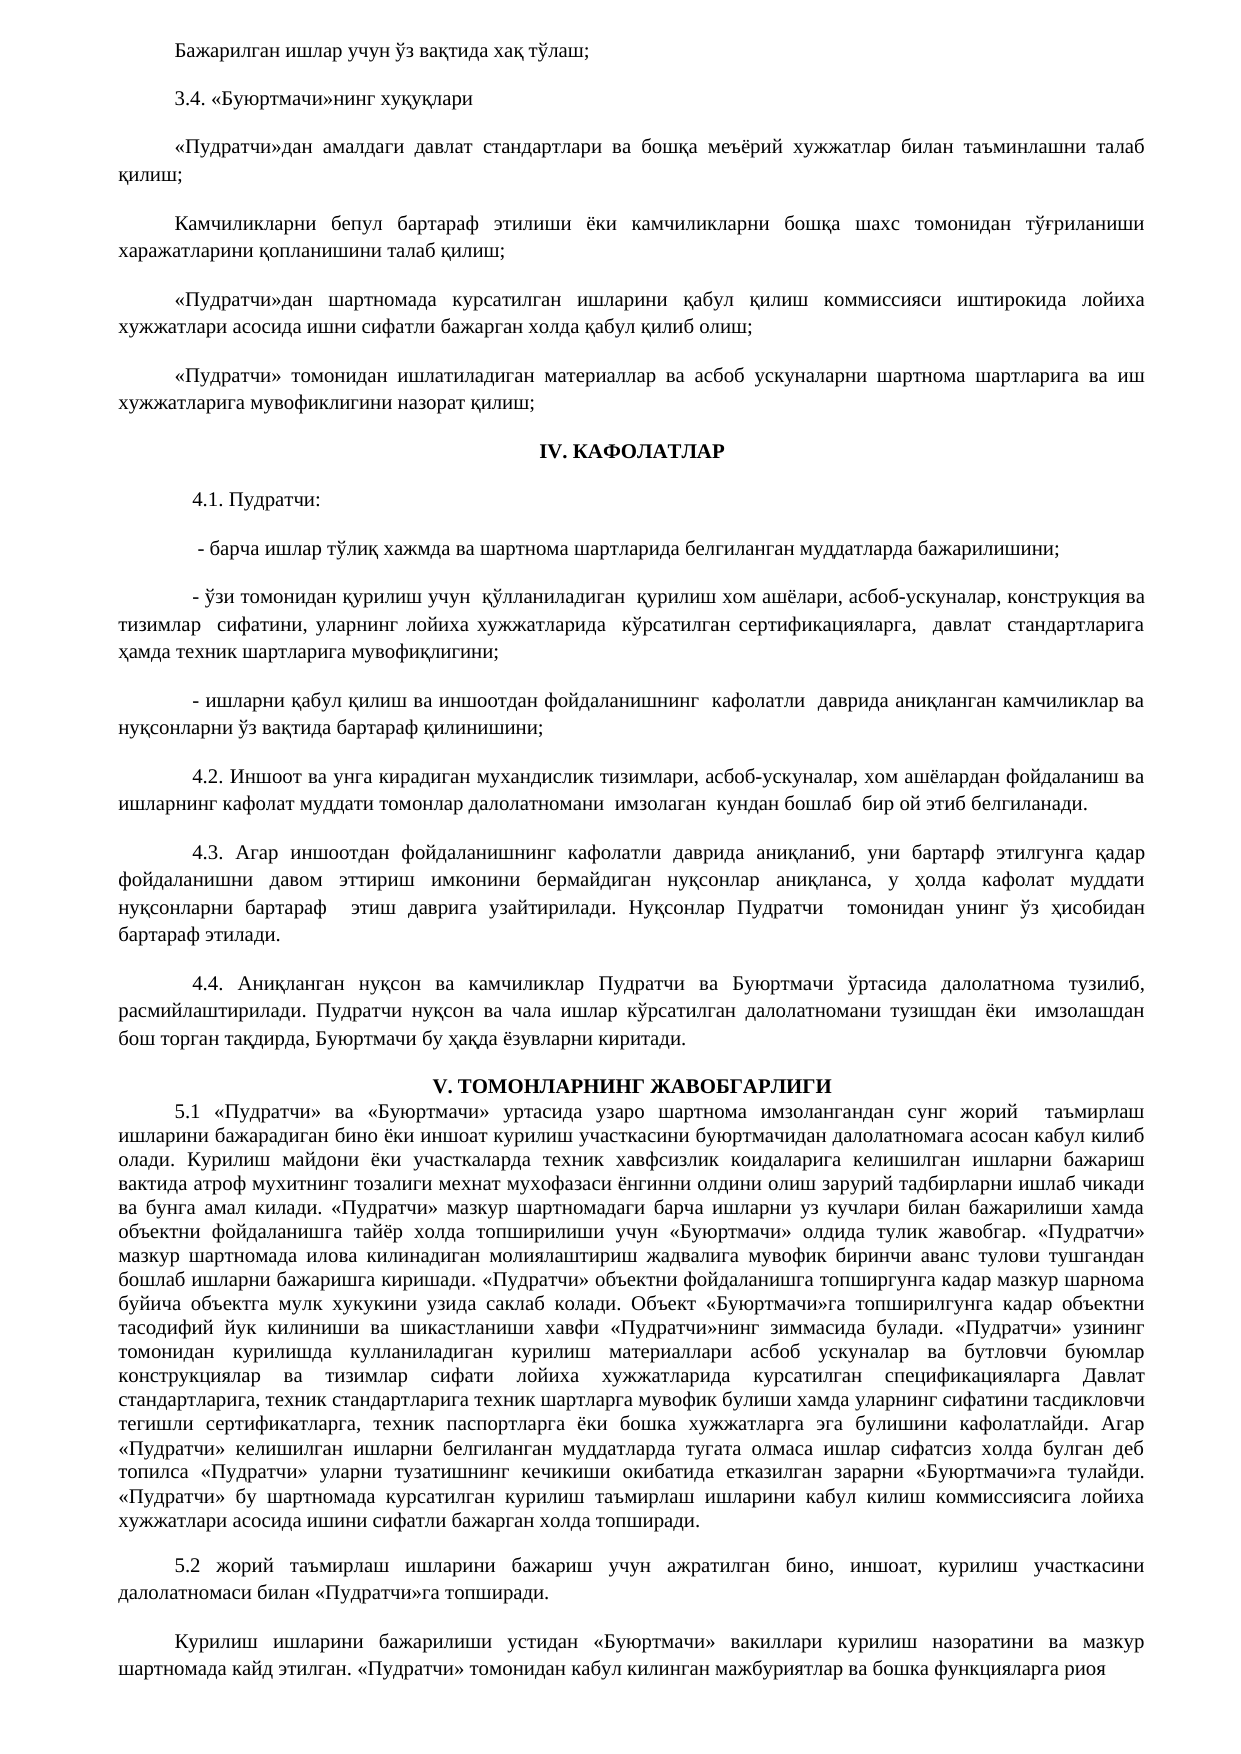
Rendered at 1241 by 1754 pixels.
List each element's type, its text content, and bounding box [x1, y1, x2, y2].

text «Пудратчи» томонидан ишлатиладиган материаллар ва асбоб ускуналарни шартнома шартларига ва иш хужжатларига мувофиклигини назорат қилиш; [118, 362, 1146, 414]
text IV. КАФОЛАТЛАР [118, 438, 1146, 463]
text 4.1. Пудратчи: [118, 487, 1146, 511]
text 4.3. Агар иншоотдан фойдаланишнинг кафолатли даврида аниқланиб, уни бартарф этилгунга қадар фойдаланишни давом эттириш имконини бермайдиган нуқсонлар аниқланса, у ҳолда кафолат муддати нуқсонларни бартараф этиш даврига узайтирилади. Нуқсонлар Пудратчи томонидан унинг ўз ҳисобидан бартараф этилади. [118, 839, 1146, 946]
text 5.1 «Пудратчи» ва «Буюртмачи» уртасида узаро шартнома имзолангандан сунг жорий таъмирлаш ишларини бажарадиган бино ёки иншоат курилиш участкасини буюртмачидан далолатномага асосан кабул килиб олади. Курилиш майдони ёки участкаларда техник хавфсизлик коидаларига келишилган ишларни бажариш вактида атроф мухитнинг тозалиги мехнат мухофазаси ёнгинни олдини олиш зарурий тадбирларни ишлаб чикади ва бунга амал килади. «Пудратчи» мазкур шартномадаги барча ишларни уз кучлари билан бажарилиши хамда объектни фойдаланишга тайёр холда топширилиши учун «Буюртмачи» олдида тулик жавобгар. «Пудратчи» мазкур шартномада илова килинадиган молиялаштириш жадвалига мувофик биринчи аванс тулови тушгандан бошлаб ишларни бажаришга киришади. «Пудратчи» объектни фойдаланишга топширгунга кадар мазкур шарнома буйича объектга мулк хукукини узида саклаб колади. Объект «Буюртмачи»га топширилгунга кадар объектни тасодифий йук килиниши ва шикастланиши хавфи «Пудратчи»нинг зиммасида булади. «Пудратчи» узининг томонидан курилишда кулланиладиган курилиш материаллари асбоб ускуналар ва бутловчи буюмлар конструкциялар ва тизимлар сифати лойиха хужжатларида курсатилган спецификацияларга Давлат стандартларига, техник стандартларига техник шартларга мувофик булиши хамда уларнинг сифатини тасдикловчи тегишли сертификатларга, техник паспортларга ёки бошка хужжатларга эга булишини кафолатлайди. Агар «Пудратчи» келишилган ишларни белгиланган муддатларда тугата олмаса ишлар сифатсиз холда булган деб топилса «Пудратчи» уларни тузатишнинг кечикиши окибатида етказилган зарарни «Буюртмачи»га тулайди. «Пудратчи» бу шартномада курсатилган курилиш таъмирлаш ишларини кабул килиш коммиссиясига лойиха хужжатлари асосида ишини сифатли бажарган холда топширади. [118, 1098, 1146, 1532]
text «Пудратчи»дан амалдаги давлат стандартлари ва бошқа меъёрий хужжатлар билан таъминлашни талаб қилиш; [118, 134, 1146, 186]
text - барча ишлар тўлиқ хажмда ва шартнома шартларида белгиланган муддатларда бажарилишини; [118, 535, 1146, 559]
text 4.2. Иншоот ва унга кирадиган мухандислик тизимлари, асбоб-ускуналар, хом ашёлардан фойдаланиш ва ишларнинг кафолат муддати томонлар далолатномани имзолаган кундан бошлаб бир ой этиб белгиланади. [118, 763, 1146, 815]
text 5.2 жорий таъмирлаш ишларини бажариш учун ажратилган бино, иншоат, курилиш участкасини далолатномаси билан «Пудратчи»га топширади. [118, 1552, 1146, 1604]
text Камчиликларни бепул бартараф этилиши ёки камчиликларни бошқа шахс томонидан тўғриланиши харажатларини қопланишини талаб қилиш; [118, 210, 1146, 262]
text 4.4. Аниқланган нуқсон ва камчиликлар Пудратчи ва Буюртмачи ўртасида далолатнома тузилиб, расмийлаштирилади. Пудратчи нуқсон ва чала ишлар кўрсатилган далолатномани тузишдан ёки имзолашдан бош торган тақдирда, Буюртмачи бу ҳақда ёзувларни киритади. [118, 971, 1146, 1050]
text - ўзи томонидан қурилиш учун қўлланиладиган қурилиш хом ашёлари, асбоб-ускуналар, конструкция ва тизимлар сифатини, уларнинг лойиха хужжатларида кўрсатилган сертификацияларга, давлат стандартларига ҳамда техник шартларига мувофиқлигини; [118, 584, 1146, 663]
text Курилиш ишларини бажарилиши устидан «Буюртмачи» вакиллари курилиш назоратини ва мазкур шартномада кайд этилган. «Пудратчи» томонидан кабул килинган мажбуриятлар ва бошка функцияларга риоя [118, 1628, 1146, 1680]
text - ишларни қабул қилиш ва иншоотдан фойдаланишнинг кафолатли даврида аниқланган камчиликлар ва нуқсонларни ўз вақтида бартараф қилинишини; [118, 687, 1146, 739]
text «Пудратчи»дан шартномада курсатилган ишларини қабул қилиш коммиссияси иштирокида лойиха хужжатлари асосида ишни сифатли бажарган холда қабул қилиб олиш; [118, 286, 1146, 338]
text Бажарилган ишлар учун ўз вақтида хақ тўлаш; [118, 37, 1146, 62]
text 3.4. «Буюртмачи»нинг хуқуқлари [118, 86, 1146, 110]
subtitle V. ТОМОНЛАРНИНГ ЖАВОБГАРЛИГИ [118, 1074, 1146, 1098]
